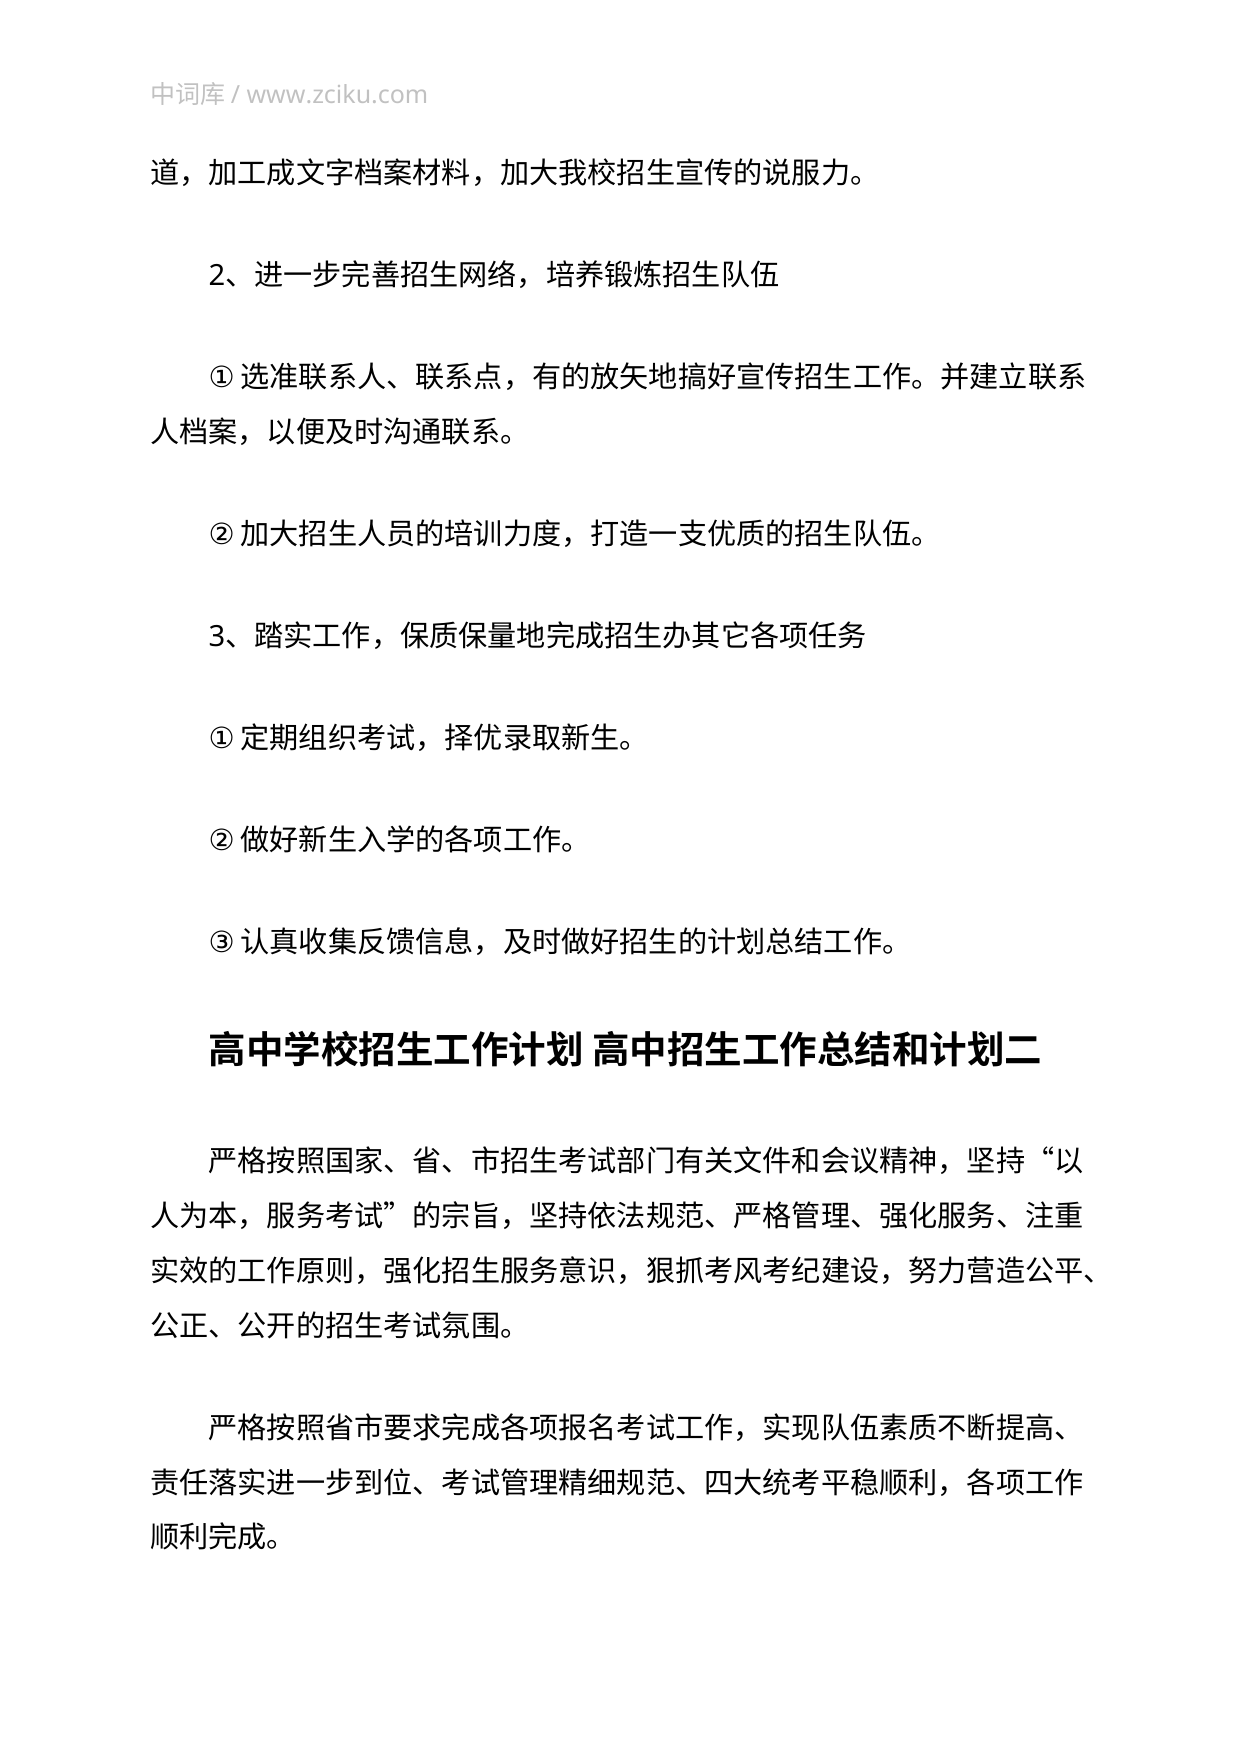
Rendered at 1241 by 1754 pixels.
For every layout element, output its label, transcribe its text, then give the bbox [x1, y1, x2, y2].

text 2、进一步完善招生网络，培养锻炼招生队伍 [150, 252, 1090, 294]
text 高中学校招生工作计划 高中招生工作总结和计划二 [150, 1020, 1090, 1075]
text 严格按照省市要求完成各项报名考试工作，实现队伍素质不断提高、责任落实进一步到位、考试管理精细规范、四大统考平稳顺利，各项工作顺利完成。 [150, 1404, 1090, 1556]
text 严格按照国家、省、市招生考试部门有关文件和会议精神，坚持“以人为本，服务考试”的宗旨，坚持依法规范、严格管理、强化服务、注重实效的工作原则，强化招生服务意识，狠抓考风考纪建设，努力营造公平、公正、公开的招生考试氛围。 [150, 1138, 1090, 1345]
text ①选准联系人、联系点，有的放矢地搞好宣传招生工作。并建立联系人档案，以便及时沟通联系。 [150, 354, 1090, 451]
text ③认真收集反馈信息，及时做好招生的计划总结工作。 [150, 918, 1090, 961]
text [150, 150, 1090, 192]
text 3、踏实工作，保质保量地完成招生办其它各项任务 [150, 612, 1090, 655]
text ②做好新生入学的各项工作。 [150, 816, 1090, 859]
text ②加大招生人员的培训力度，打造一支优质的招生队伍。 [150, 511, 1090, 553]
text ①定期组织考试，择优录取新生。 [150, 714, 1090, 757]
